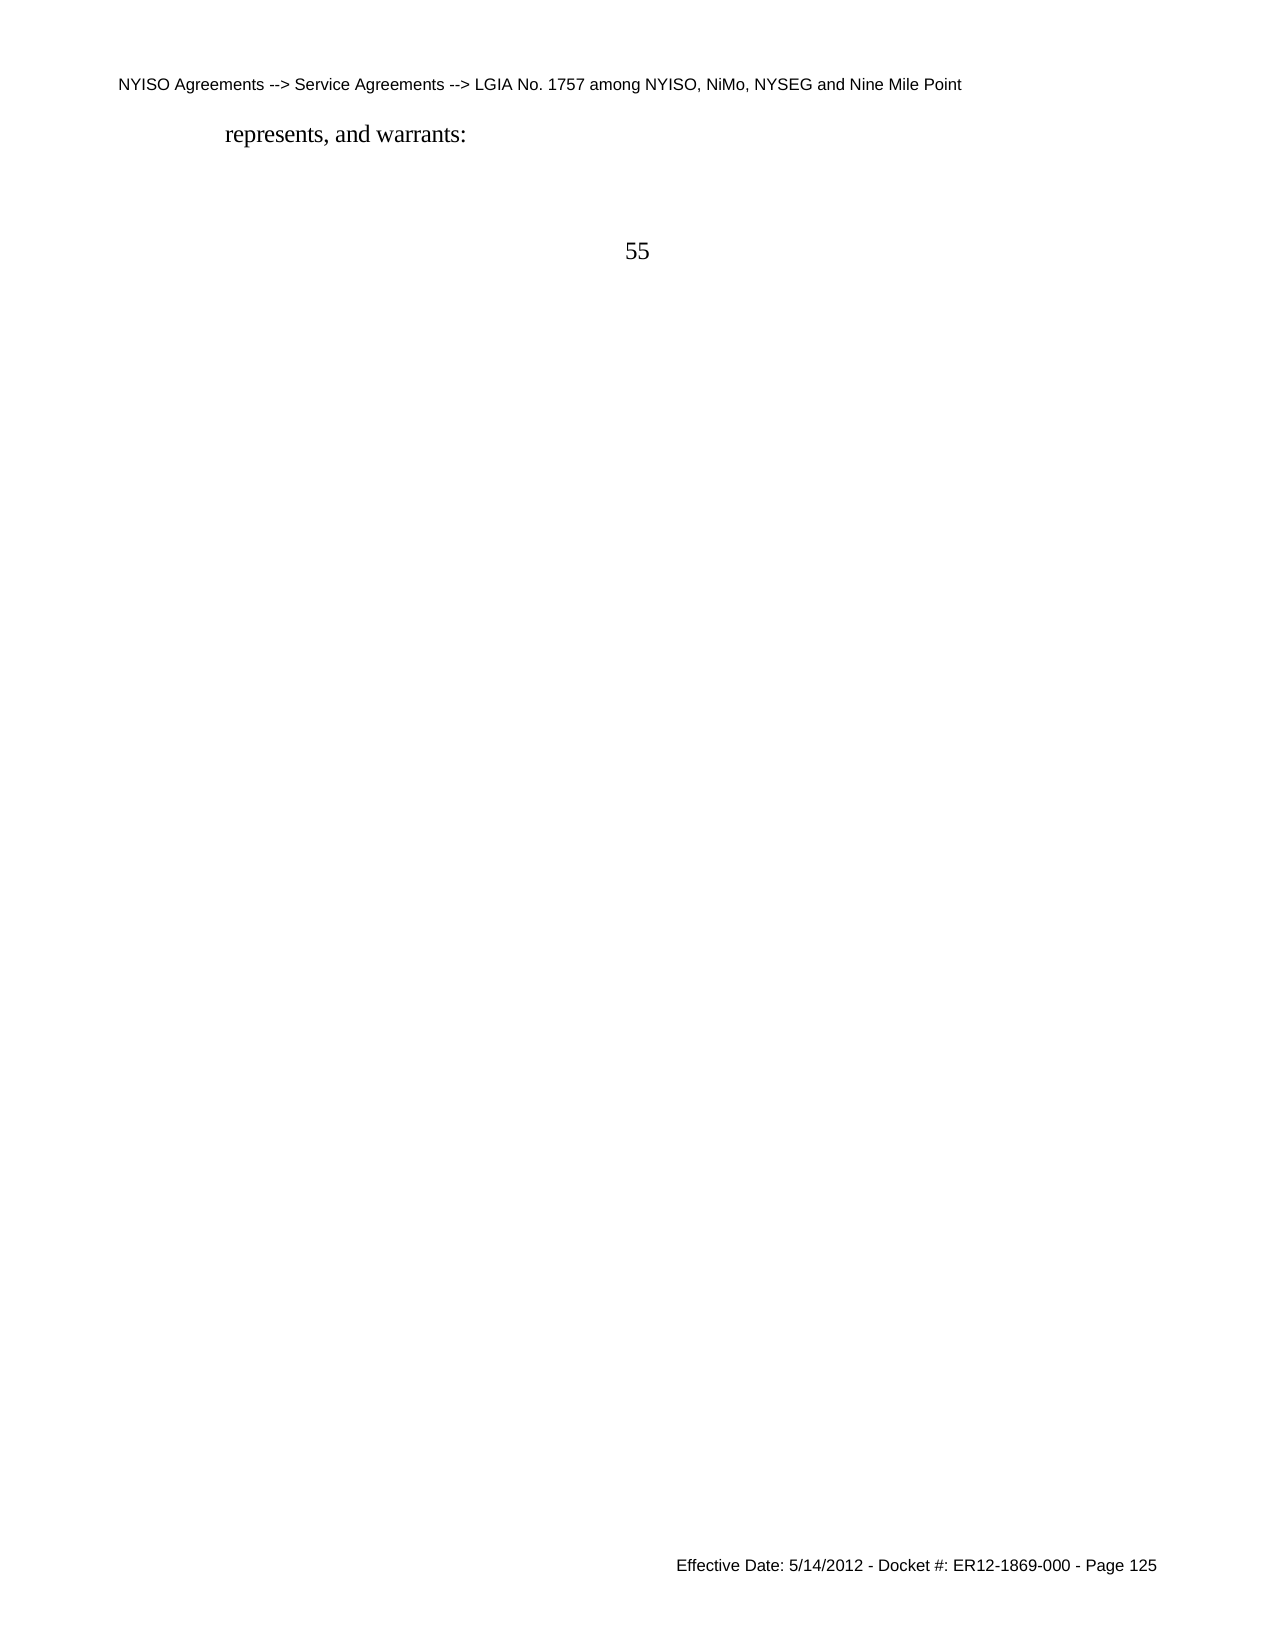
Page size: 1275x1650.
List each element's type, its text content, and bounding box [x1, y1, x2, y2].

text 55 [625, 236, 1275, 265]
text represents, and warrants: [150, 119, 1275, 148]
